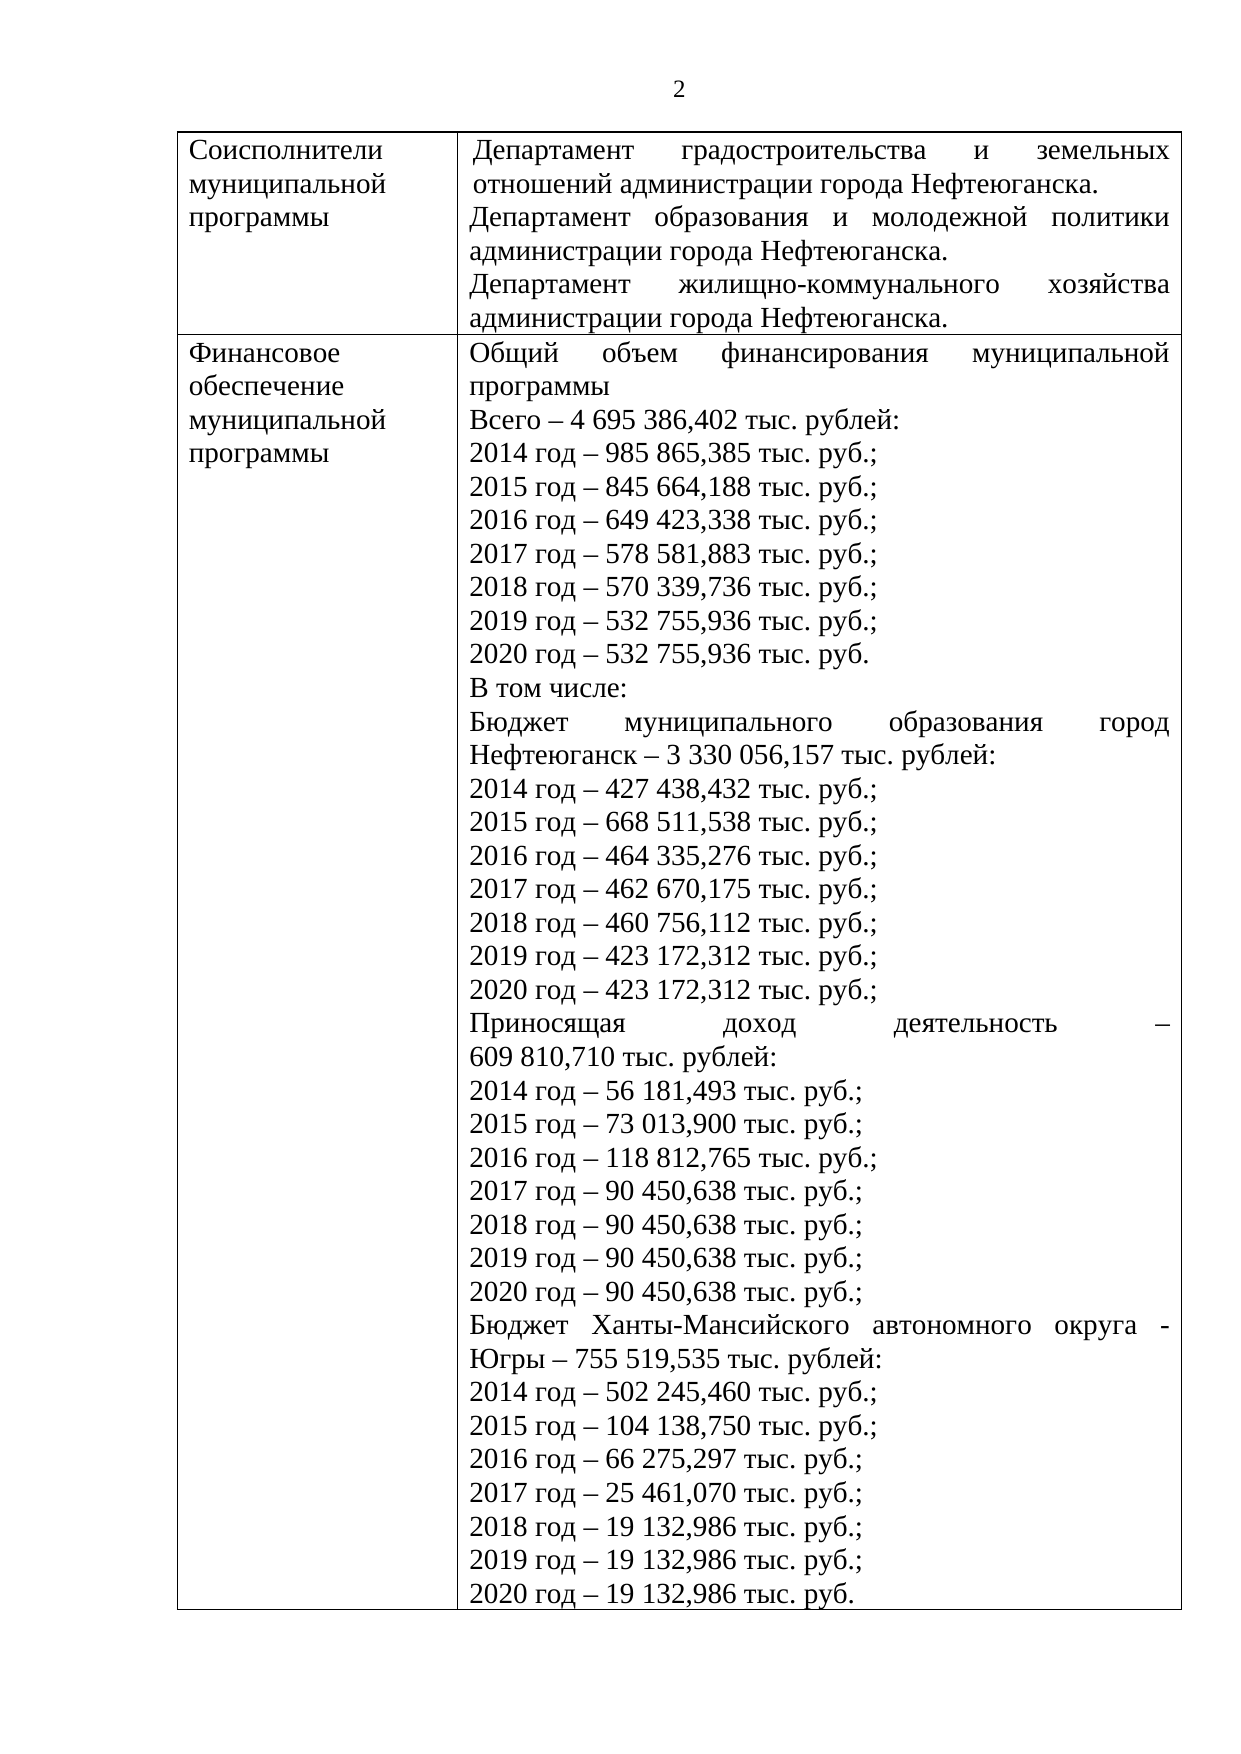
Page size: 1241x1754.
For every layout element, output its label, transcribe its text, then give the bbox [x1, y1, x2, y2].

table_header Соисполнители муниципальной программы [178, 133, 457, 334]
table_cell Общий объем финансирования муниципальной программы Всего – 4 695 386,402 тыс. рублей: 2014 год – 985 865,385 тыс. руб.; 2015 год – 845 664,188 тыс. руб.; 2016 год – 649 423,338 тыс. руб.; 2017 год – 578 581,883 тыс. руб.; 2018 год – 570 339,736 тыс. руб.; 2019 год – 532 755,936 тыс. руб.; 2020 год – 532 755,936 тыс. руб. В том числе: Бюджет муниципального образования город Нефтеюганск – 3 330 056,157 тыс. рублей: 2014 год – 427 438,432 тыс. руб.; 2015 год – 668 511,538 тыс. руб.; 2016 год – 464 335,276 тыс. руб.; 2017 год – 462 670,175 тыс. руб.; 2018 год – 460 756,112 тыс. руб.; 2019 год – 423 172,312 тыс. руб.; 2020 год – 423 172,312 тыс. руб.; Приносящая доход деятельность – 609 810,710 тыс. рублей: 2014 год – 56 181,493 тыс. руб.; 2015 год – 73 013,900 тыс. руб.; 2016 год – 118 812,765 тыс. руб.; 2017 год – 90 450,638 тыс. руб.; 2018 год – 90 450,638 тыс. руб.; 2019 год – 90 450,638 тыс. руб.; 2020 год – 90 450,638 тыс. руб.; Бюджет Ханты-Мансийского автономного округа - Югры – 755 519,535 тыс. рублей: 2014 год – 502 245,460 тыс. руб.; 2015 год – 104 138,750 тыс. руб.; 2016 год – 66 275,297 тыс. руб.; 2017 год – 25 461,070 тыс. руб.; 2018 год – 19 132,986 тыс. руб.; 2019 год – 19 132,986 тыс. руб.; 2020 год – 19 132,986 тыс. руб. [458, 335, 1181, 1609]
table_header Департамент градостроительства и земельных отношений администрации города Нефтеюганска. Департамент образования и молодежной политики администрации города Нефтеюганска. Департамент жилищно-коммунального хозяйства администрации города Нефтеюганска. [458, 133, 1181, 334]
table_cell Финансовое обеспечение муниципальной программы [178, 335, 457, 1609]
